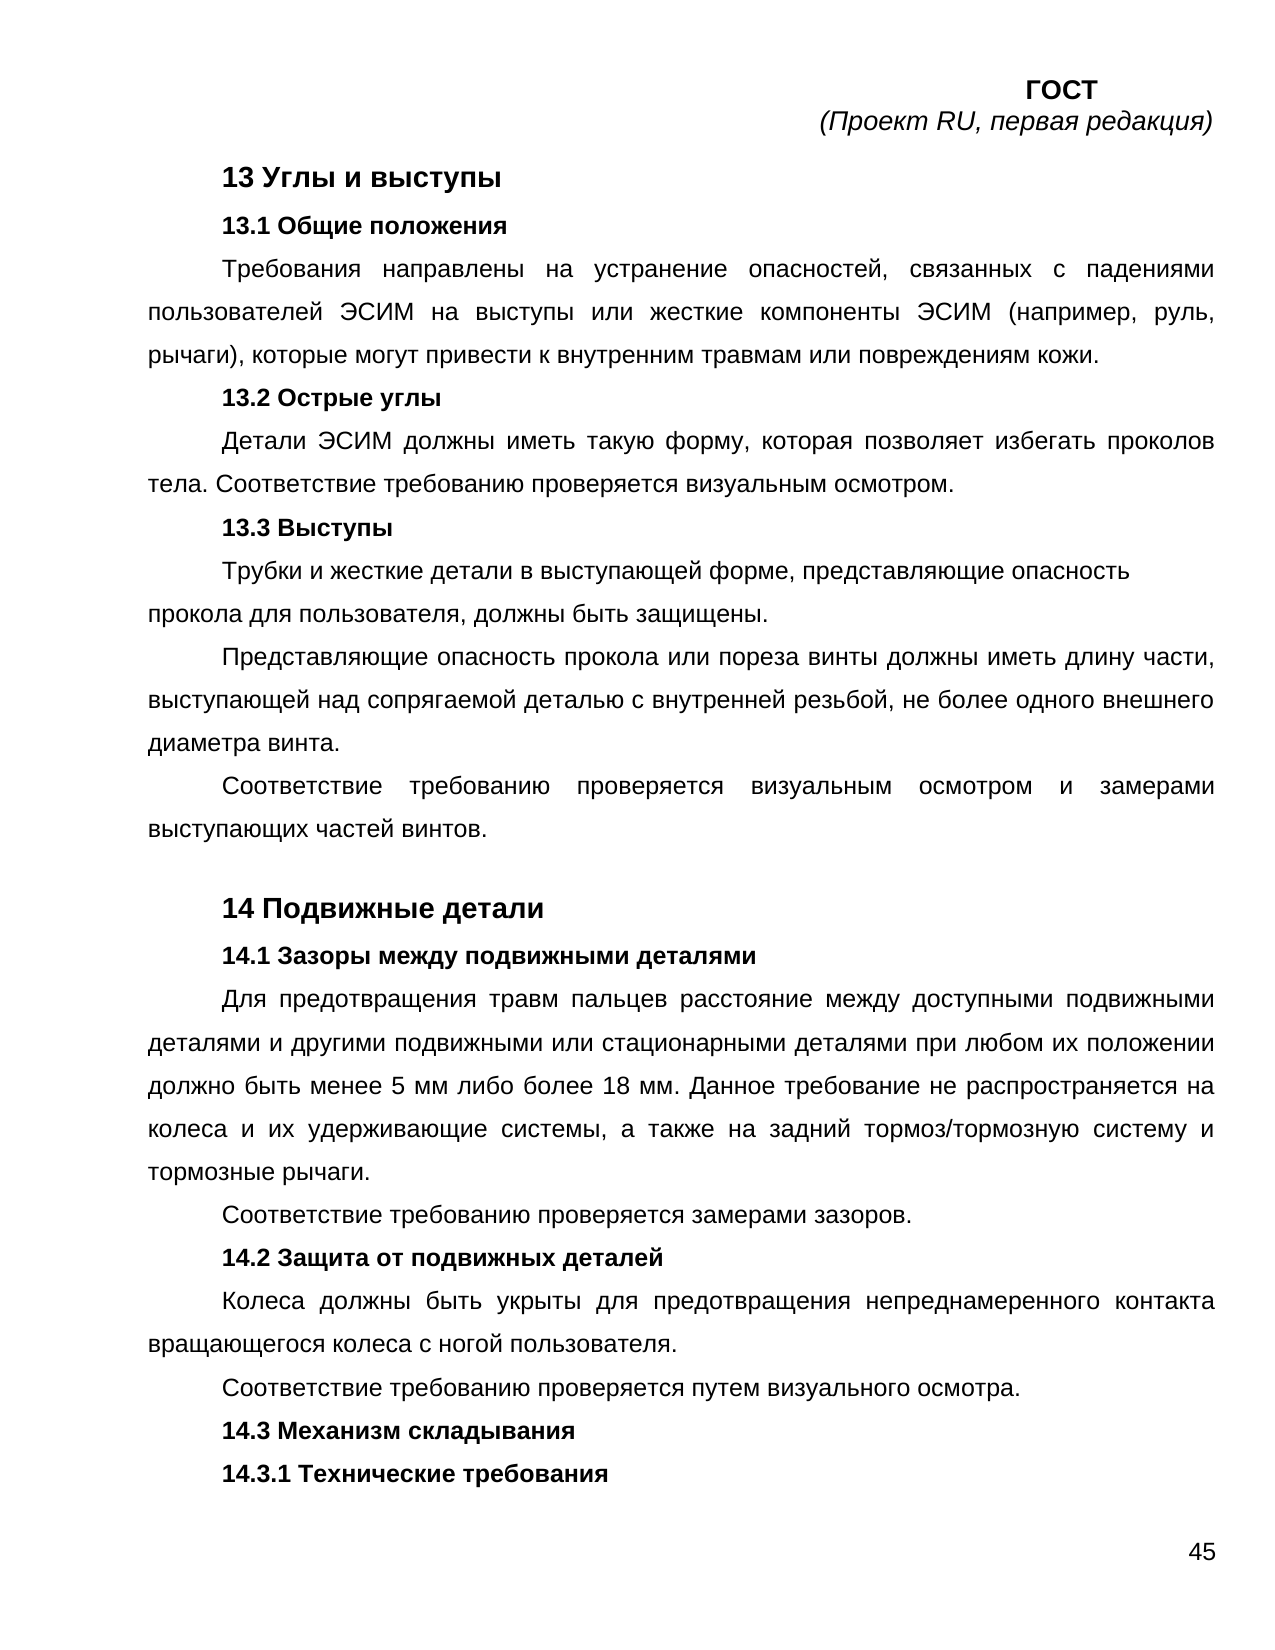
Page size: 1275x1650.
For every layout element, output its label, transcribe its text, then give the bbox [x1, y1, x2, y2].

text 14.3 Механизм складывания [148, 1416, 1216, 1444]
text Соответствие требованию проверяется замерами зазоров. [148, 1200, 1216, 1229]
text 13.1 Общие положения [148, 211, 1216, 239]
text 14.1 Зазоры между подвижными деталями [148, 941, 1216, 970]
text прокола для пользователя, должны быть защищены. [148, 599, 1216, 627]
text 13.3 Выступы [148, 512, 1216, 541]
text Для предотвращения травм пальцев расстояние между доступными подвижными деталями и другими подвижными или стационарными деталями при любом их положении должно быть менее 5 мм либо более 18 мм. Данное требование не распространяется на колеса и их удерживающие системы, а также на задний тормоз/тормозную систему и тормозные рычаги. [148, 984, 1216, 1186]
text Соответствие требованию проверяется визуальным осмотром и замерами выступающих частей винтов. [148, 771, 1216, 843]
text 14.2 Защита от подвижных деталей [148, 1243, 1216, 1272]
text Представляющие опасность прокола или пореза винты должны иметь длину части, выступающей над сопрягаемой деталью с внутренней резьбой, не более одного внешнего диаметра винта. [148, 642, 1216, 757]
text 14.3.1 Технические требования [148, 1459, 1216, 1488]
text 13 Углы и выступы [148, 160, 1216, 194]
text Детали ЭСИМ должны иметь такую форму, которая позволяет избегать проколов тела. Соответствие требованию проверяется визуальным осмотром. [148, 426, 1216, 498]
text Требования направлены на устранение опасностей, связанных с падениями пользователей ЭСИМ на выступы или жесткие компоненты ЭСИМ (например, руль, рычаги), которые могут привести к внутренним травмам или повреждениям кожи. [148, 254, 1216, 369]
text Соответствие требованию проверяется путем визуального осмотра. [148, 1373, 1216, 1401]
text 13.2 Острые углы [148, 383, 1216, 412]
text 14 Подвижные детали [148, 891, 1216, 924]
text Трубки и жесткие детали в выступающей форме, представляющие опасность [148, 556, 1216, 584]
text Колеса должны быть укрыты для предотвращения непреднамеренного контакта вращающегося колеса с ногой пользователя. [148, 1286, 1216, 1358]
